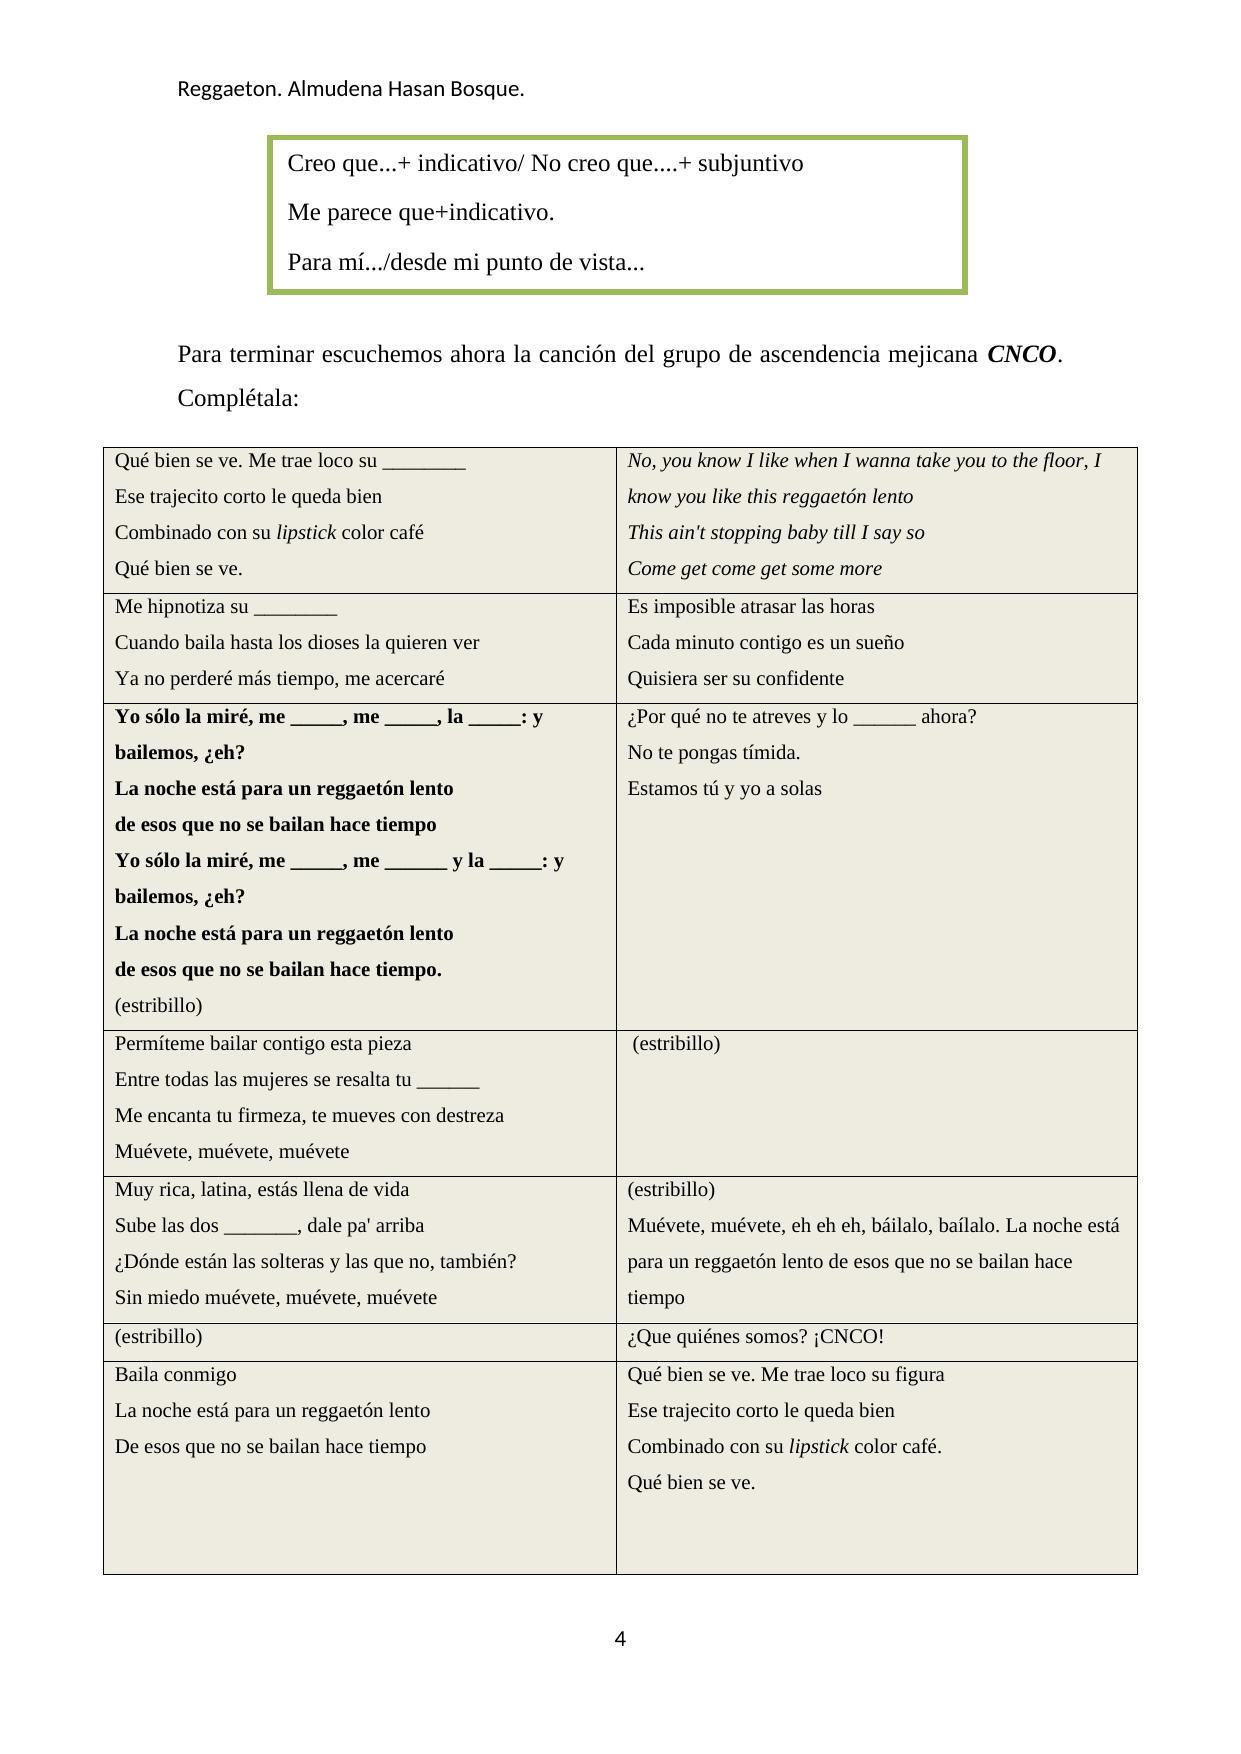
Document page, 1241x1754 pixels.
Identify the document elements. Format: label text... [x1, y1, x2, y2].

table_cell (estribillo) Muévete, muévete, eh eh eh, báilalo, baílalo. La noche está para un reggaetón lento de esos que no se bailan hace tiempo [617, 1177, 1137, 1322]
table_header Qué bien se ve. Me trae loco su ________ Ese trajecito corto le queda bien Combinado con su lipstick color café Qué bien se ve. [104, 448, 616, 593]
table_cell (estribillo) [104, 1324, 616, 1361]
text Para terminar escuchemos ahora la canción del grupo de ascendencia mejicana CNCO. Complétala: [177, 339, 1063, 411]
table_cell Yo sólo la miré, me _____, me _____, la _____: y bailemos, ¿eh? La noche está para un reggaetón lento de esos que no se bailan hace tiempo Yo sólo la miré, me _____, me ______ y la _____: y bailemos, ¿eh? La noche está para un reggaetón lento de esos que no se bailan hace tiempo. (estribillo) [104, 704, 616, 1030]
table_cell ¿Que quiénes somos? ¡CNCO! [617, 1324, 1137, 1361]
table_cell Permíteme bailar contigo esta pieza Entre todas las mujeres se resalta tu ______ Me encanta tu firmeza, te mueves con destreza Muévete, muévete, muévete [104, 1031, 616, 1176]
table_cell Me hipnotiza su ________ Cuando baila hasta los dioses la quieren ver Ya no perderé más tiempo, me acercaré [104, 594, 616, 703]
table_cell Baila conmigo La noche está para un reggaetón lento De esos que no se bailan hace tiempo [104, 1362, 616, 1574]
table_cell (estribillo) [617, 1031, 1137, 1176]
table_cell ¿Por qué no te atreves y lo ______ ahora? No te pongas tímida. Estamos tú y yo a solas [617, 704, 1137, 1030]
table_cell Qué bien se ve. Me trae loco su figura Ese trajecito corto le queda bien Combinado con su lipstick color café. Qué bien se ve. [617, 1362, 1137, 1574]
table_cell Muy rica, latina, estás llena de vida Sube las dos _______, dale pa' arriba ¿Dónde están las solteras y las que no, también? Sin miedo muévete, muévete, muévete [104, 1177, 616, 1322]
table_header No, you know I like when I wanna take you to the floor, I know you like this reggaetón lento This ain't stopping baby till I say so Come get come get some more [617, 448, 1137, 593]
table_cell Es imposible atrasar las horas Cada minuto contigo es un sueño Quisiera ser su confidente [617, 594, 1137, 703]
